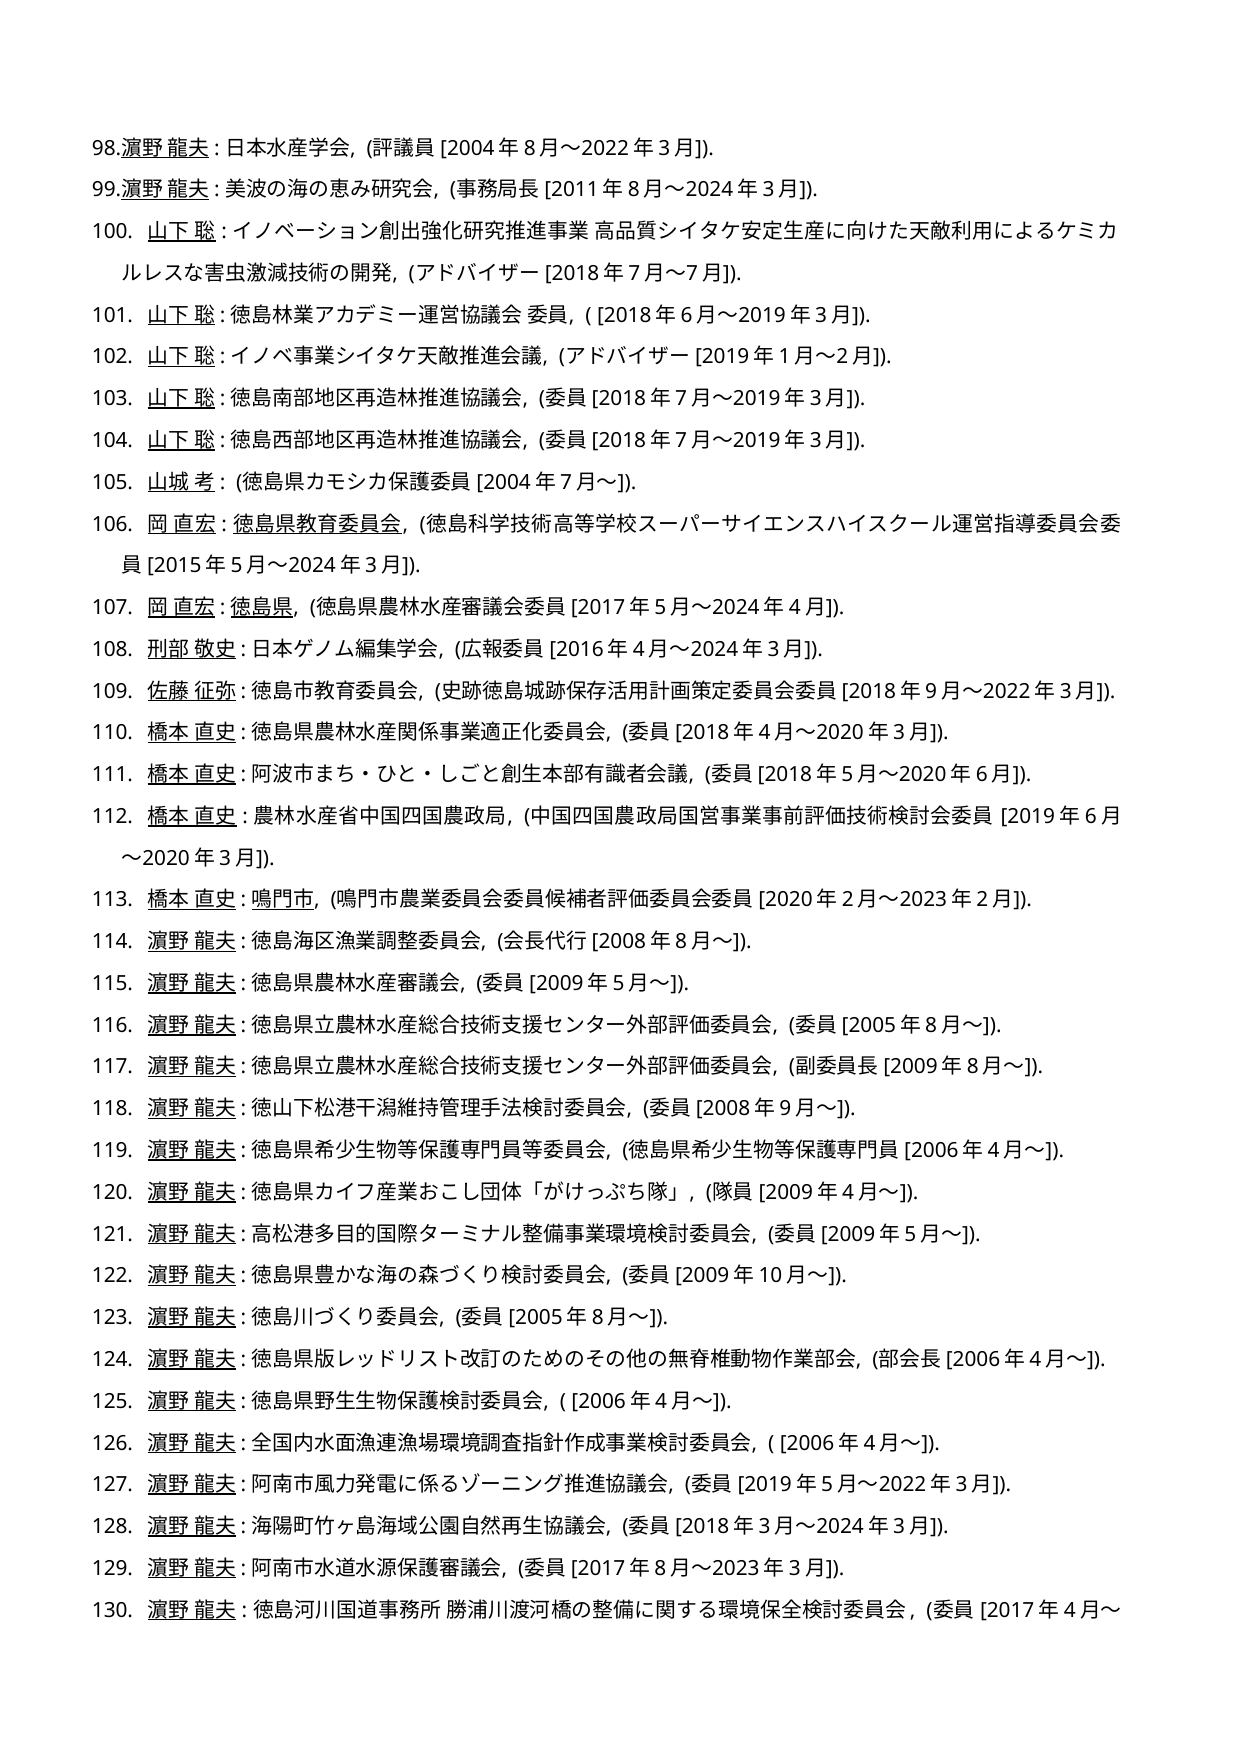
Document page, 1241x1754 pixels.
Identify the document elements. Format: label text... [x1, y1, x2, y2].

list 濵野 龍夫 : 全国内水面漁連漁場環境調査指針作成事業検討委員会, ( [2006年4月〜]). [92, 1420, 1122, 1462]
list 岡 直宏 : 徳島県, (徳島県農林水産審議会委員 [2017年5月〜2024年4月]). [92, 584, 1122, 626]
list 濵野 龍夫 : 徳島県希少生物等保護専門員等委員会, (徳島県希少生物等保護専門員 [2006年4月〜]). [92, 1128, 1122, 1169]
list 濵野 龍夫 : 徳島県版レッドリスト改訂のためのその他の無脊椎動物作業部会, (部会長 [2006年4月〜]). [92, 1336, 1122, 1378]
list 山下 聡 : 徳島林業アカデミー運営協議会 委員, ( [2018年6月〜2019年3月]). [92, 292, 1122, 334]
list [92, 1587, 1122, 1629]
list 橋本 直史 : 徳島県農林水産関係事業適正化委員会, (委員 [2018年4月〜2020年3月]). [92, 710, 1122, 752]
list 濵野 龍夫 : 日本水産学会, (評議員 [2004年8月〜2022年3月]). [92, 125, 1122, 167]
list 濵野 龍夫 : 徳島県農林水産審議会, (委員 [2009年5月〜]). [92, 961, 1122, 1002]
list 山下 聡 : 徳島南部地区再造林推進協議会, (委員 [2018年7月〜2019年3月]). [92, 376, 1122, 417]
list 濵野 龍夫 : 徳島海区漁業調整委員会, (会長代行 [2008年8月〜]). [92, 919, 1122, 961]
list 山下 聡 : イノベ事業シイタケ天敵推進会議, (アドバイザー [2019年1月〜2月]). [92, 334, 1122, 376]
list 佐藤 征弥 : 徳島市教育委員会, (史跡徳島城跡保存活用計画策定委員会委員 [2018年9月〜2022年3月]). [92, 668, 1122, 710]
list 濵野 龍夫 : 徳島県カイフ産業おこし団体「がけっぷち隊」, (隊員 [2009年4月〜]). [92, 1169, 1122, 1211]
list 山下 聡 : 徳島西部地区再造林推進協議会, (委員 [2018年7月〜2019年3月]). [92, 417, 1122, 459]
list 濵野 龍夫 : 徳山下松港干潟維持管理手法検討委員会, (委員 [2008年9月〜]). [92, 1086, 1122, 1128]
list 刑部 敬史 : 日本ゲノム編集学会, (広報委員 [2016年4月〜2024年3月]). [92, 626, 1122, 668]
list 山下 聡 : イノベーション創出強化研究推進事業 高品質シイタケ安定生産に向けた天敵利用によるケミカルレスな害虫激減技術の開発, (アドバイザー [2018年7月〜7月]). [92, 209, 1122, 292]
list 濵野 龍夫 : 阿南市水道水源保護審議会, (委員 [2017年8月〜2023年3月]). [92, 1545, 1122, 1587]
list 山城 考 : (徳島県カモシカ保護委員 [2004年7月〜]). [92, 459, 1122, 501]
list 濵野 龍夫 : 高松港多目的国際ターミナル整備事業環境検討委員会, (委員 [2009年5月〜]). [92, 1211, 1122, 1253]
list 濵野 龍夫 : 徳島川づくり委員会, (委員 [2005年8月〜]). [92, 1295, 1122, 1336]
list 濵野 龍夫 : 徳島県立農林水産総合技術支援センター外部評価委員会, (委員 [2005年8月〜]). [92, 1002, 1122, 1044]
list 濵野 龍夫 : 徳島県立農林水産総合技術支援センター外部評価委員会, (副委員長 [2009年8月〜]). [92, 1044, 1122, 1086]
list 橋本 直史 : 農林水産省中国四国農政局, (中国四国農政局国営事業事前評価技術検討会委員 [2019年6月〜2020年3月]). [92, 793, 1122, 877]
list 橋本 直史 : 阿波市まち・ひと・しごと創生本部有識者会議, (委員 [2018年5月〜2020年6月]). [92, 752, 1122, 793]
list 濵野 龍夫 : 徳島県豊かな海の森づくり検討委員会, (委員 [2009年10月〜]). [92, 1253, 1122, 1295]
list 濵野 龍夫 : 徳島県野生生物保護検討委員会, ( [2006年4月〜]). [92, 1378, 1122, 1420]
list 濵野 龍夫 : 美波の海の恵み研究会, (事務局長 [2011年8月〜2024年3月]). [92, 167, 1122, 209]
list 岡 直宏 : 徳島県教育委員会, (徳島科学技術高等学校スーパーサイエンスハイスクール運営指導委員会委員 [2015年5月〜2024年3月]). [92, 501, 1122, 584]
list 濵野 龍夫 : 阿南市風力発電に係るゾーニング推進協議会, (委員 [2019年5月〜2022年3月]). [92, 1462, 1122, 1503]
list 橋本 直史 : 鳴門市, (鳴門市農業委員会委員候補者評価委員会委員 [2020年2月〜2023年2月]). [92, 877, 1122, 919]
list 濵野 龍夫 : 海陽町竹ヶ島海域公園自然再生協議会, (委員 [2018年3月〜2024年3月]). [92, 1503, 1122, 1545]
